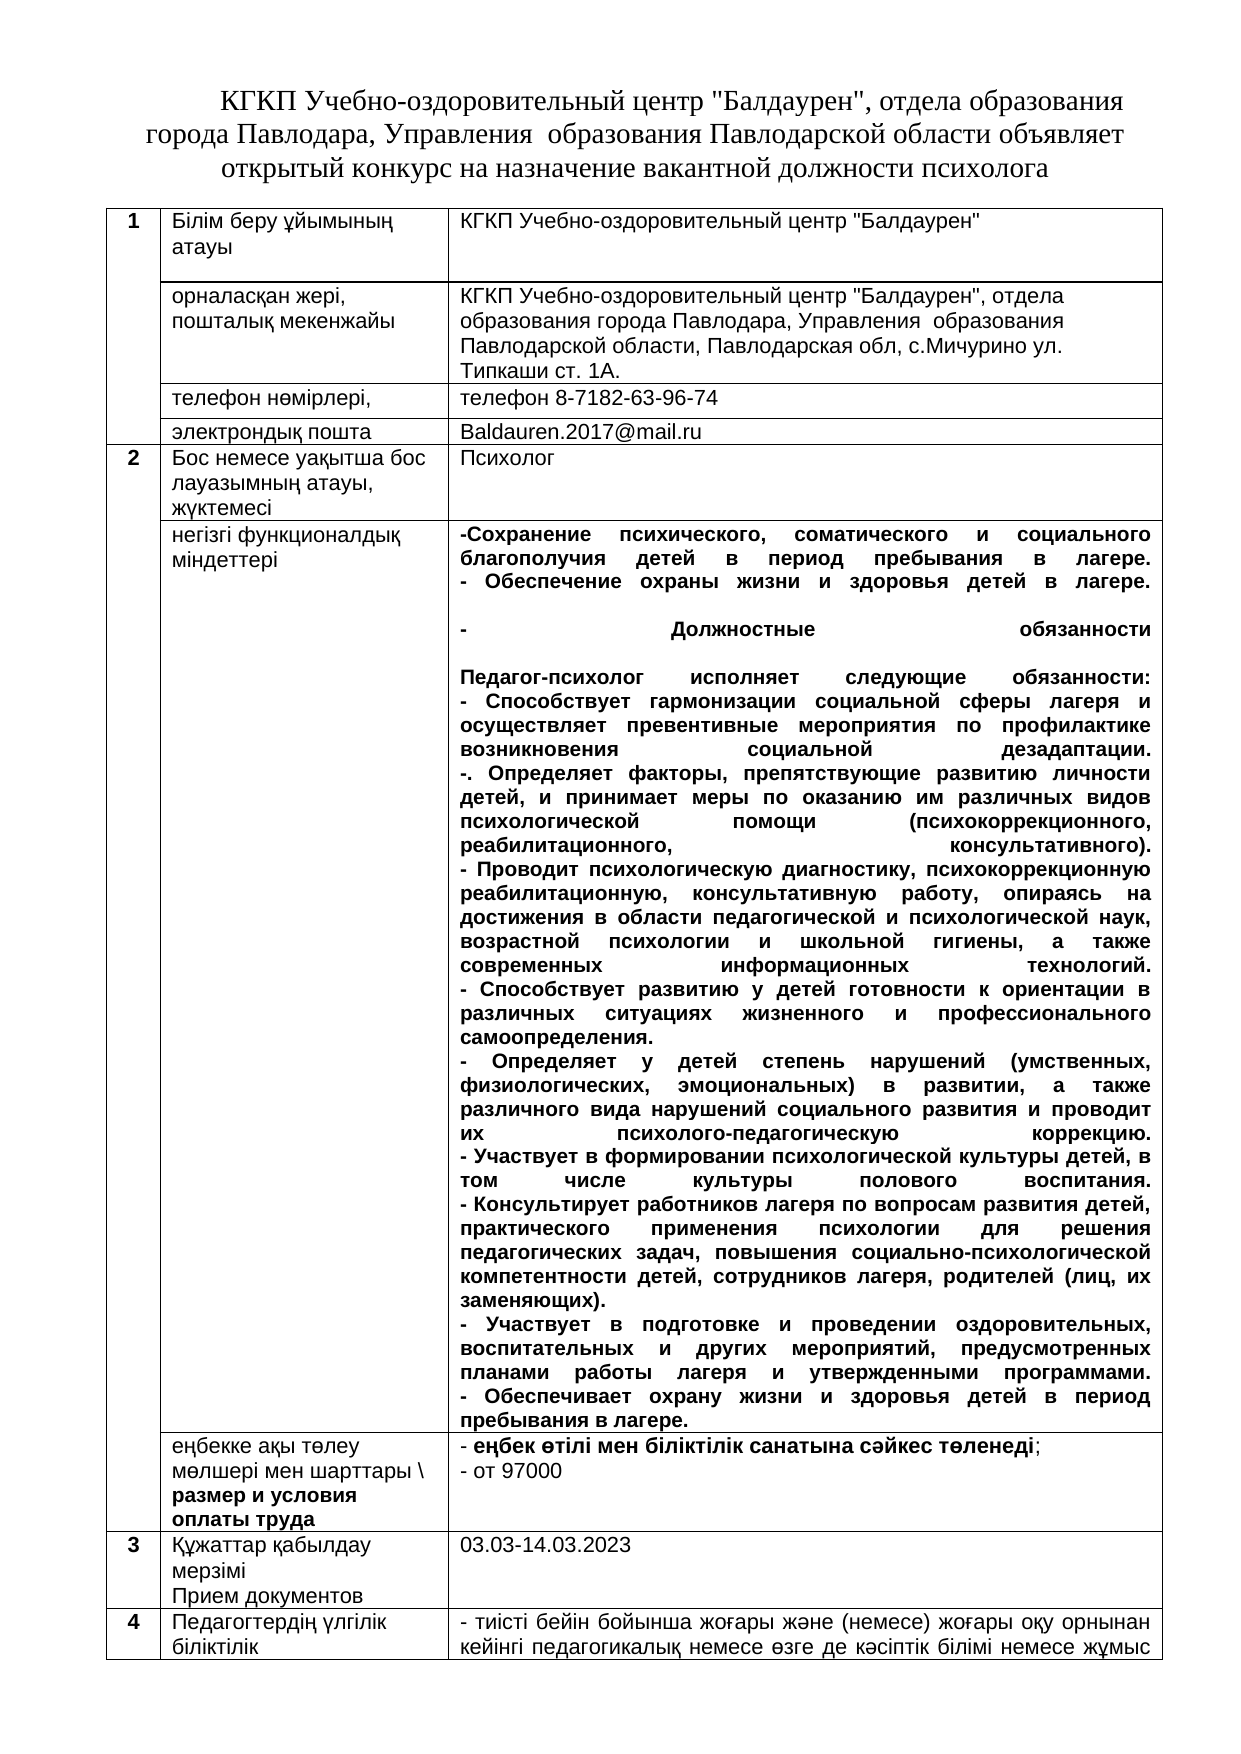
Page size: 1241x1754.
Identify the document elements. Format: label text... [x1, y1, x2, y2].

table_cell орналасқан жері, пошталық мекенжайы [161, 283, 448, 383]
table_header КГКП Учебно-оздоровительный центр "Балдаурен" [449, 209, 1162, 281]
table_cell Психолог [449, 445, 1162, 520]
table_cell телефон 8-7182-63-96-74 [449, 384, 1162, 417]
text КГКП Учебно-оздоровительный центр "Балдаурен", отдела образования города Павлодара, Управления образования Павлодарской области объявляет открытый конкурс на назначение вакантной должности психолога [118, 83, 1152, 183]
table_cell -Сохранение психического, соматического и социального благополучия детей в период пребывания в лагере. - Обеспечение охраны жизни и здоровья детей в лагере. - Должностные обязанности Педагог-психолог исполняет следующие обязанности: - Способствует гармонизации социальной сферы лагеря и осуществляет превентивные мероприятия по профилактике возникновения социальной дезадаптации. -. Определяет факторы, препятствующие развитию личности детей, и принимает меры по оказанию им различных видов психологической помощи (психокоррекционного, реабилитационного, консультативного). - Проводит психологическую диагностику, психокоррекционную реабилитационную, консультативную работу, опираясь на достижения в области педагогической и психологической наук, возрастной психологии и школьной гигиены, а также современных информационных технологий. - Способствует развитию у детей готовности к ориентации в различных ситуациях жизненного и профессионального самоопределения. - Определяет у детей степень нарушений (умственных, физиологических, эмоциональных) в развитии, а также различного вида нарушений социального развития и проводит их психолого-педагогическую коррекцию. - Участвует в формировании психологической культуры детей, в том числе культуры полового воспитания. - Консультирует работников лагеря по вопросам развития детей, практического применения психологии для решения педагогических задач, повышения социально-психологической компетентности детей, сотрудников лагеря, родителей (лиц, их заменяющих). - Участвует в подготовке и проведении оздоровительных, воспитательных и других мероприятий, предусмотренных планами работы лагеря и утвержденными программами. - Обеспечивает охрану жизни и здоровья детей в период пребывания в лагере. [449, 521, 1162, 1432]
table_header 1 [107, 209, 160, 444]
table_cell Baldauren.2017@mail.ru [449, 419, 1162, 444]
table_cell 4 [107, 1609, 160, 1659]
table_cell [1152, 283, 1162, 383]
table_cell - еңбек өтілі мен біліктілік санатына сәйкес төленеді; - от 97000 [449, 1433, 1162, 1531]
table_header Білім беру ұйымының атауы [161, 209, 448, 281]
table_cell еңбекке ақы төлеу мөлшері мен шарттары \ размер и условия оплаты труда [161, 1433, 448, 1531]
table_cell Бос немесе уақытша бос лауазымның атауы, жүктемесі [161, 445, 448, 520]
table_cell электрондық пошта [161, 419, 448, 444]
table_cell 2 [107, 445, 160, 1531]
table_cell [161, 1609, 448, 1659]
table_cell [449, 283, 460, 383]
table_cell телефон нөмірлері, [161, 384, 448, 417]
table_cell негізгі функционалдық міндеттері [161, 521, 448, 1432]
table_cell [449, 1609, 1162, 1659]
table_cell 03.03-14.03.2023 [449, 1532, 1162, 1608]
table_cell 3 [107, 1532, 160, 1608]
table_cell Құжаттар қабылдау мерзімі Прием документов [161, 1532, 448, 1608]
